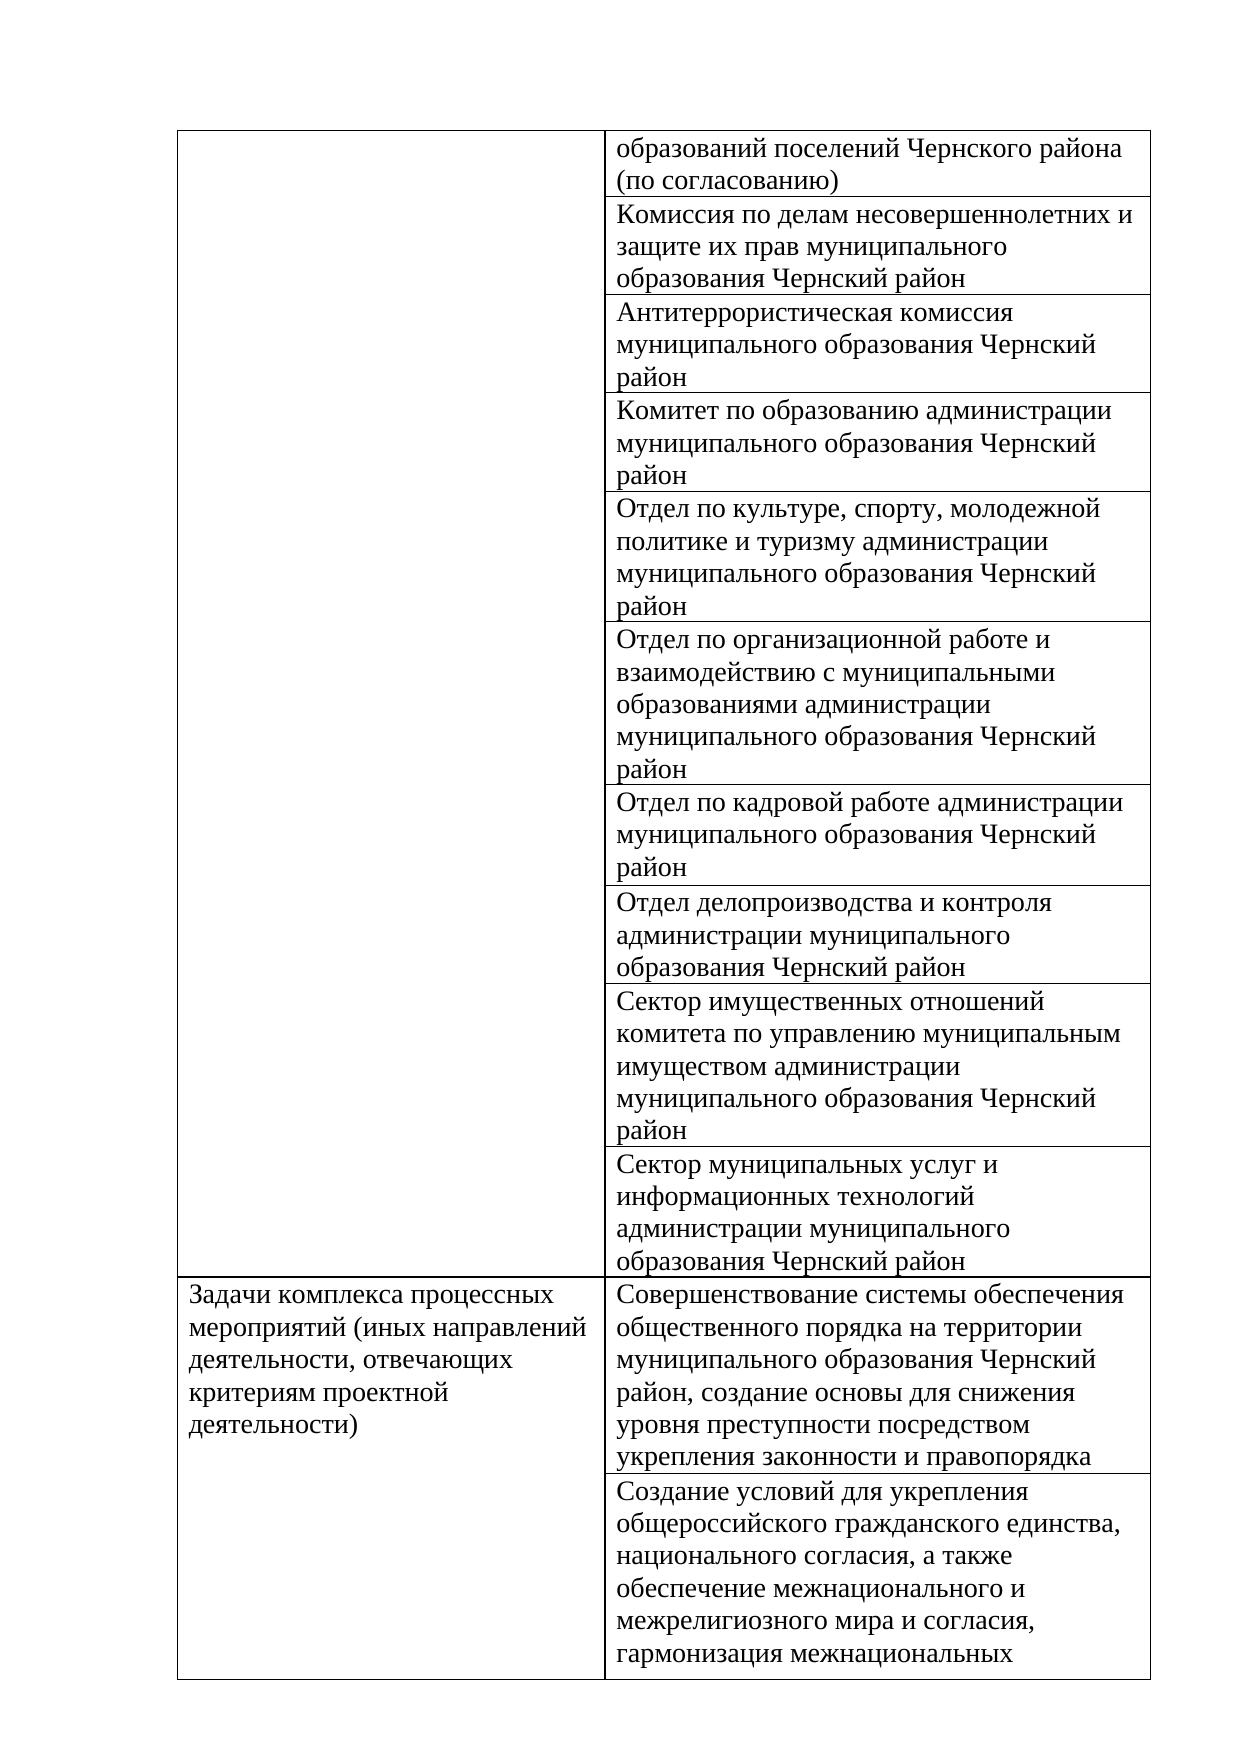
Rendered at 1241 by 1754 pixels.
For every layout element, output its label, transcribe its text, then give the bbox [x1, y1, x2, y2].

table_cell Комитет по образованию администрации муниципального образования Чернский район [606, 393, 1150, 491]
table_cell Отдел по кадровой работе администрации муниципального образования Чернский район [606, 785, 1150, 884]
table_cell Отдел по организационной работе и взаимодействию с муниципальными образованиями администрации муниципального образования Чернский район [606, 622, 1150, 784]
table_cell Отдел по культуре, спорту, молодежной политике и туризму администрации муниципального образования Чернский район [606, 492, 1150, 621]
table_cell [606, 131, 1150, 196]
table_cell Задачи комплекса процессных мероприятий (иных направлений деятельности, отвечающих критериям проектной деятельности) [178, 1278, 604, 1679]
table_cell Комиссия по делам несовершеннолетних и защите их прав муниципального образования Чернский район [606, 197, 1150, 294]
table_cell Антитеррористическая комиссия муниципального образования Чернский район [606, 295, 1150, 392]
table_cell Сектор имущественных отношений комитета по управлению муниципальным имуществом администрации муниципального образования Чернский район [606, 984, 1150, 1146]
table_cell Отдел делопроизводства и контроля администрации муниципального образования Чернский район [606, 886, 1150, 983]
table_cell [606, 1474, 1150, 1679]
table_cell Сектор муниципальных услуг и информационных технологий администрации муниципального образования Чернский район [606, 1147, 1150, 1276]
table_cell Совершенствование системы обеспечения общественного порядка на территории муниципального образования Чернский район, создание основы для снижения уровня преступности посредством укрепления законности и правопорядка [606, 1278, 1150, 1473]
